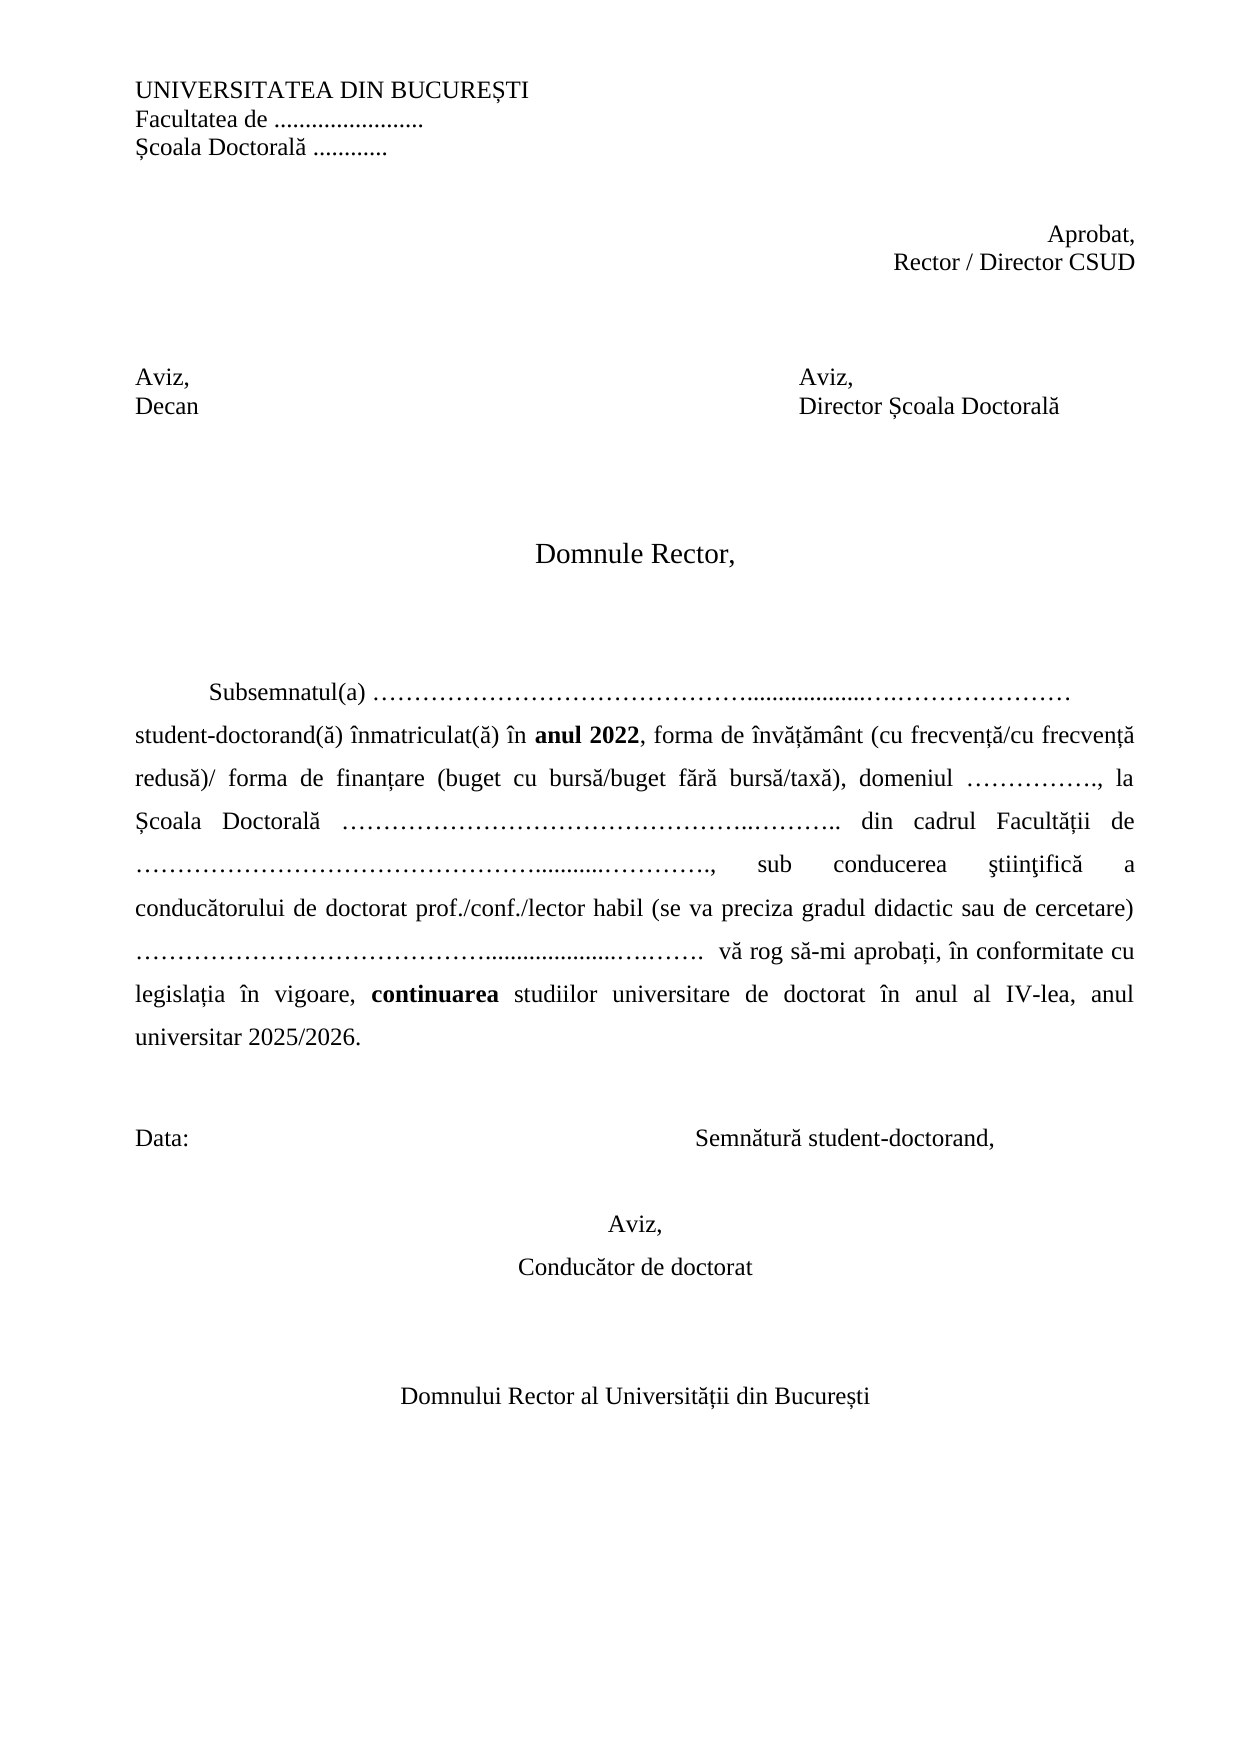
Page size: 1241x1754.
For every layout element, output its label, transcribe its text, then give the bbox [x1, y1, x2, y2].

text student-doctorand(ă) înmatriculat(ă) în anul 2022, forma de învățământ (cu frecvență/cu frecvență redusă)/ forma de finanțare (buget cu bursă/buget fără bursă/taxă), domeniul ……………., la Școala Doctorală …………………………………………..……….. din cadrul Facultății de …………………………………………...........…………., sub conducerea ştiinţifică a conducătorului de doctorat prof./conf./lector habil (se va preciza gradul didactic sau de cercetare) …………………………………….....................….……. vă rog să-mi aprobați, în conformitate cu legislația în vigoare, continuarea studiilor universitare de doctorat în anul al IV-lea, anul universitar 2025/2026. [135, 720, 1135, 1051]
text Școala Doctorală ............ [135, 132, 1135, 161]
text Aviz, [135, 1209, 1135, 1238]
text Data: Semnătură student-doctorand, [135, 1123, 1135, 1151]
text Rector / Director CSUD [135, 247, 1135, 276]
text Domnule Rector, [135, 536, 1135, 569]
text Aviz, Aviz, [135, 362, 1135, 391]
text Conducător de doctorat [135, 1252, 1135, 1281]
text Domnului Rector al Universității din București [135, 1381, 1135, 1410]
text UNIVERSITATEA DIN BUCUREȘTI [135, 75, 1135, 104]
text Aprobat, [135, 219, 1135, 247]
text Subsemnatul(a) ………………………………………...................….………………… [135, 677, 1135, 706]
text Facultatea de ........................ [135, 104, 1135, 132]
text Decan Director Școala Doctorală [135, 391, 1135, 420]
